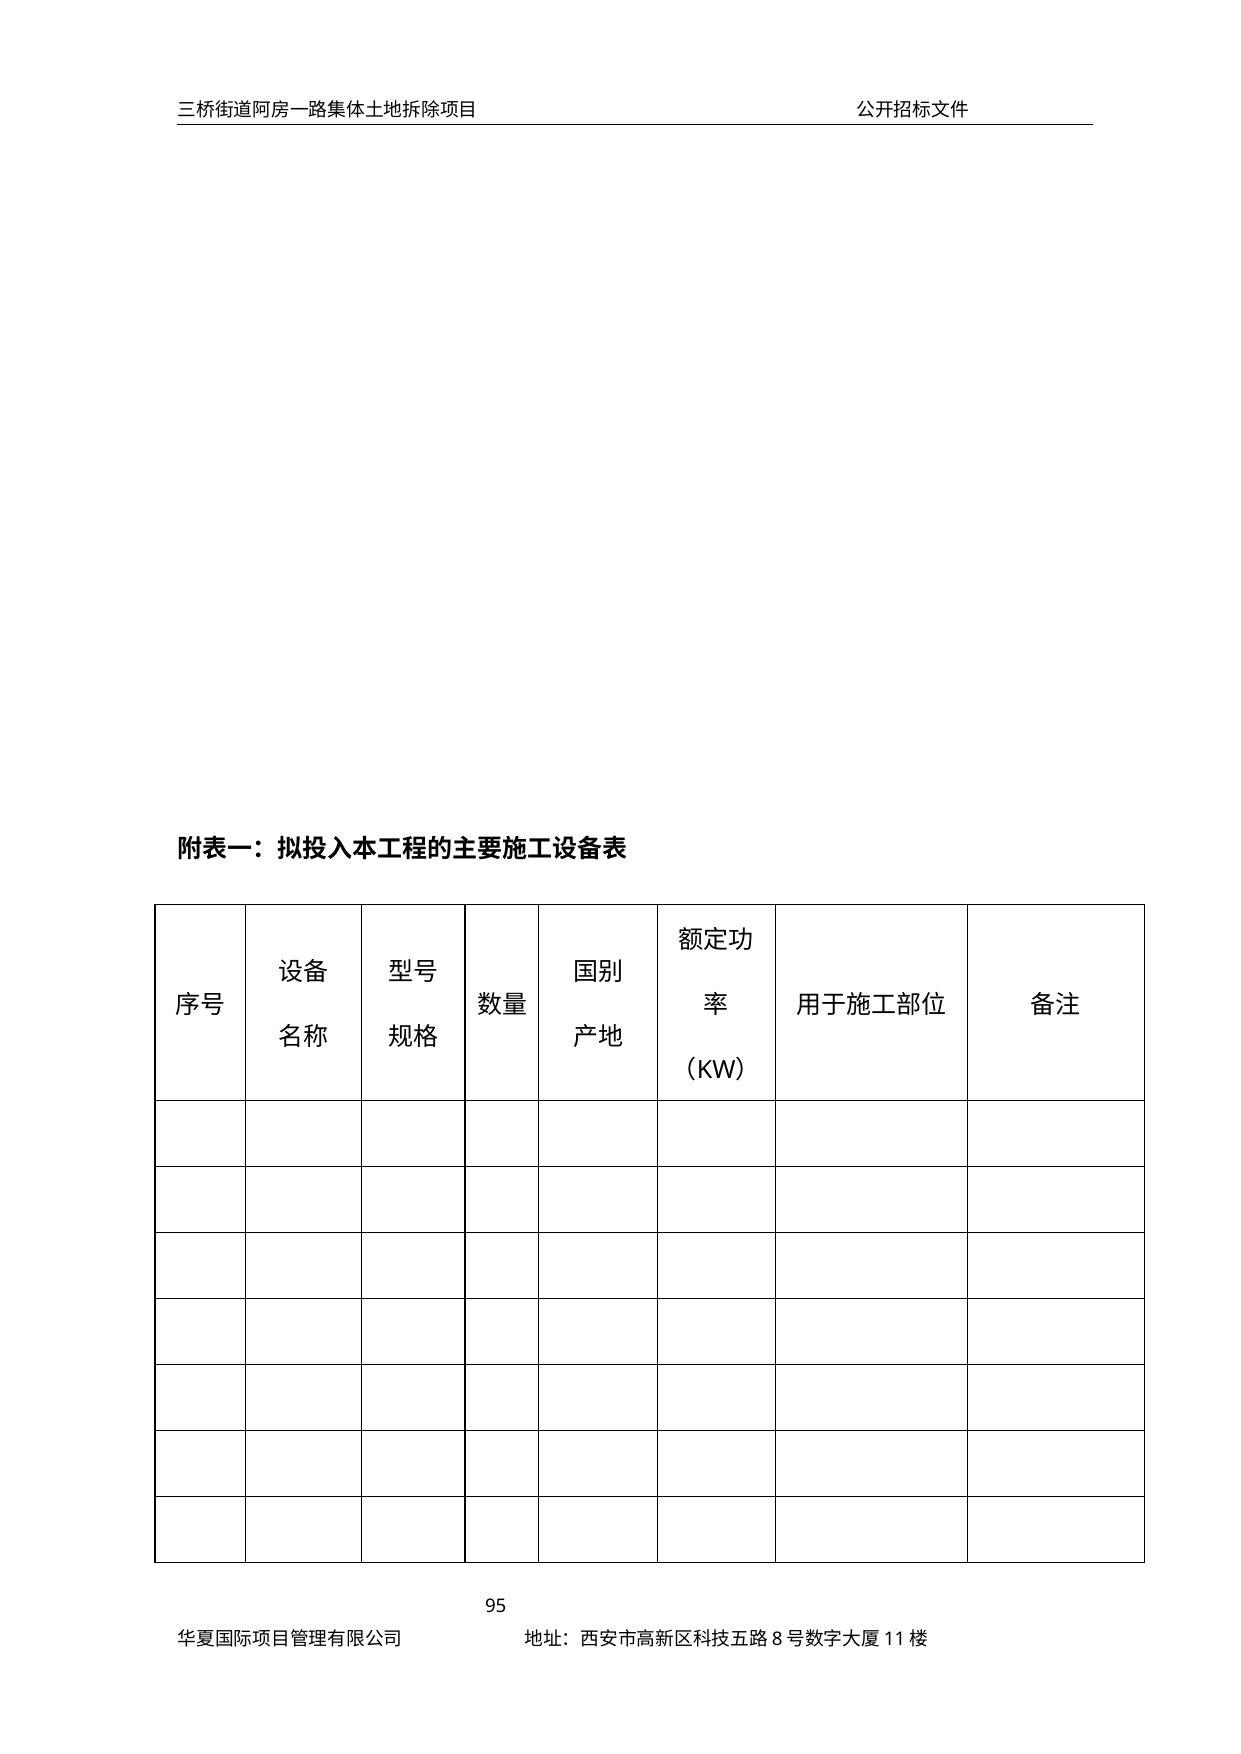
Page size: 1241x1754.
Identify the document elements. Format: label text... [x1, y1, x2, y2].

table_header 设备 名称 [246, 905, 361, 1100]
table_cell [156, 1233, 245, 1298]
table_cell [539, 1365, 657, 1430]
table_cell [156, 1365, 245, 1430]
table_cell [246, 1101, 361, 1166]
table_cell [466, 1101, 538, 1166]
table_cell [362, 1299, 464, 1364]
table_cell [776, 1365, 967, 1430]
table_cell [658, 1497, 775, 1562]
table_cell [776, 1233, 967, 1298]
table_cell [466, 1431, 538, 1496]
table_cell [156, 1497, 245, 1562]
table_header 型号 规格 [362, 905, 464, 1100]
table_cell [658, 1365, 775, 1430]
table_header 序号 [156, 905, 245, 1100]
table_cell [156, 1299, 245, 1364]
text 附表一：拟投入本工程的主要施工设备表 [177, 814, 1093, 879]
table_cell [658, 1431, 775, 1496]
table_cell [246, 1365, 361, 1430]
table_cell [968, 1167, 1144, 1232]
table_cell [246, 1167, 361, 1232]
table_cell [362, 1101, 464, 1166]
table_cell [362, 1167, 464, 1232]
table_cell [776, 1101, 967, 1166]
table_header 用于施工部位 [776, 905, 967, 1100]
table_cell [658, 1233, 775, 1298]
table_header 国别 产地 [539, 905, 657, 1100]
table_cell [968, 1365, 1144, 1430]
table_cell [466, 1365, 538, 1430]
table_cell [466, 1299, 538, 1364]
table_cell [658, 1101, 775, 1166]
table_cell [362, 1497, 464, 1562]
table_cell [156, 1167, 245, 1232]
table_cell [776, 1497, 967, 1562]
table_cell [968, 1431, 1144, 1496]
table_cell [539, 1101, 657, 1166]
table_header 数量 [466, 905, 538, 1100]
table_cell [246, 1431, 361, 1496]
table_cell [362, 1431, 464, 1496]
table_cell [968, 1497, 1144, 1562]
table_header 备注 [968, 905, 1144, 1100]
table_cell [658, 1167, 775, 1232]
table_cell [539, 1167, 657, 1232]
table_cell [968, 1299, 1144, 1364]
table_cell [776, 1431, 967, 1496]
table_cell [539, 1299, 657, 1364]
table_cell [246, 1299, 361, 1364]
table_cell [776, 1167, 967, 1232]
table_cell [156, 1431, 245, 1496]
table_cell [539, 1497, 657, 1562]
table_cell [246, 1497, 361, 1562]
table_cell [466, 1233, 538, 1298]
table_cell [539, 1233, 657, 1298]
table_cell [968, 1233, 1144, 1298]
table_cell [658, 1299, 775, 1364]
table_cell [362, 1365, 464, 1430]
table_cell [466, 1167, 538, 1232]
table_cell [539, 1431, 657, 1496]
table_cell [246, 1233, 361, 1298]
table_header 额定功率 （KW） [658, 905, 775, 1100]
table_cell [968, 1101, 1144, 1166]
table_cell [776, 1299, 967, 1364]
table_cell [362, 1233, 464, 1298]
table_cell [466, 1497, 538, 1562]
table_cell [156, 1101, 245, 1166]
